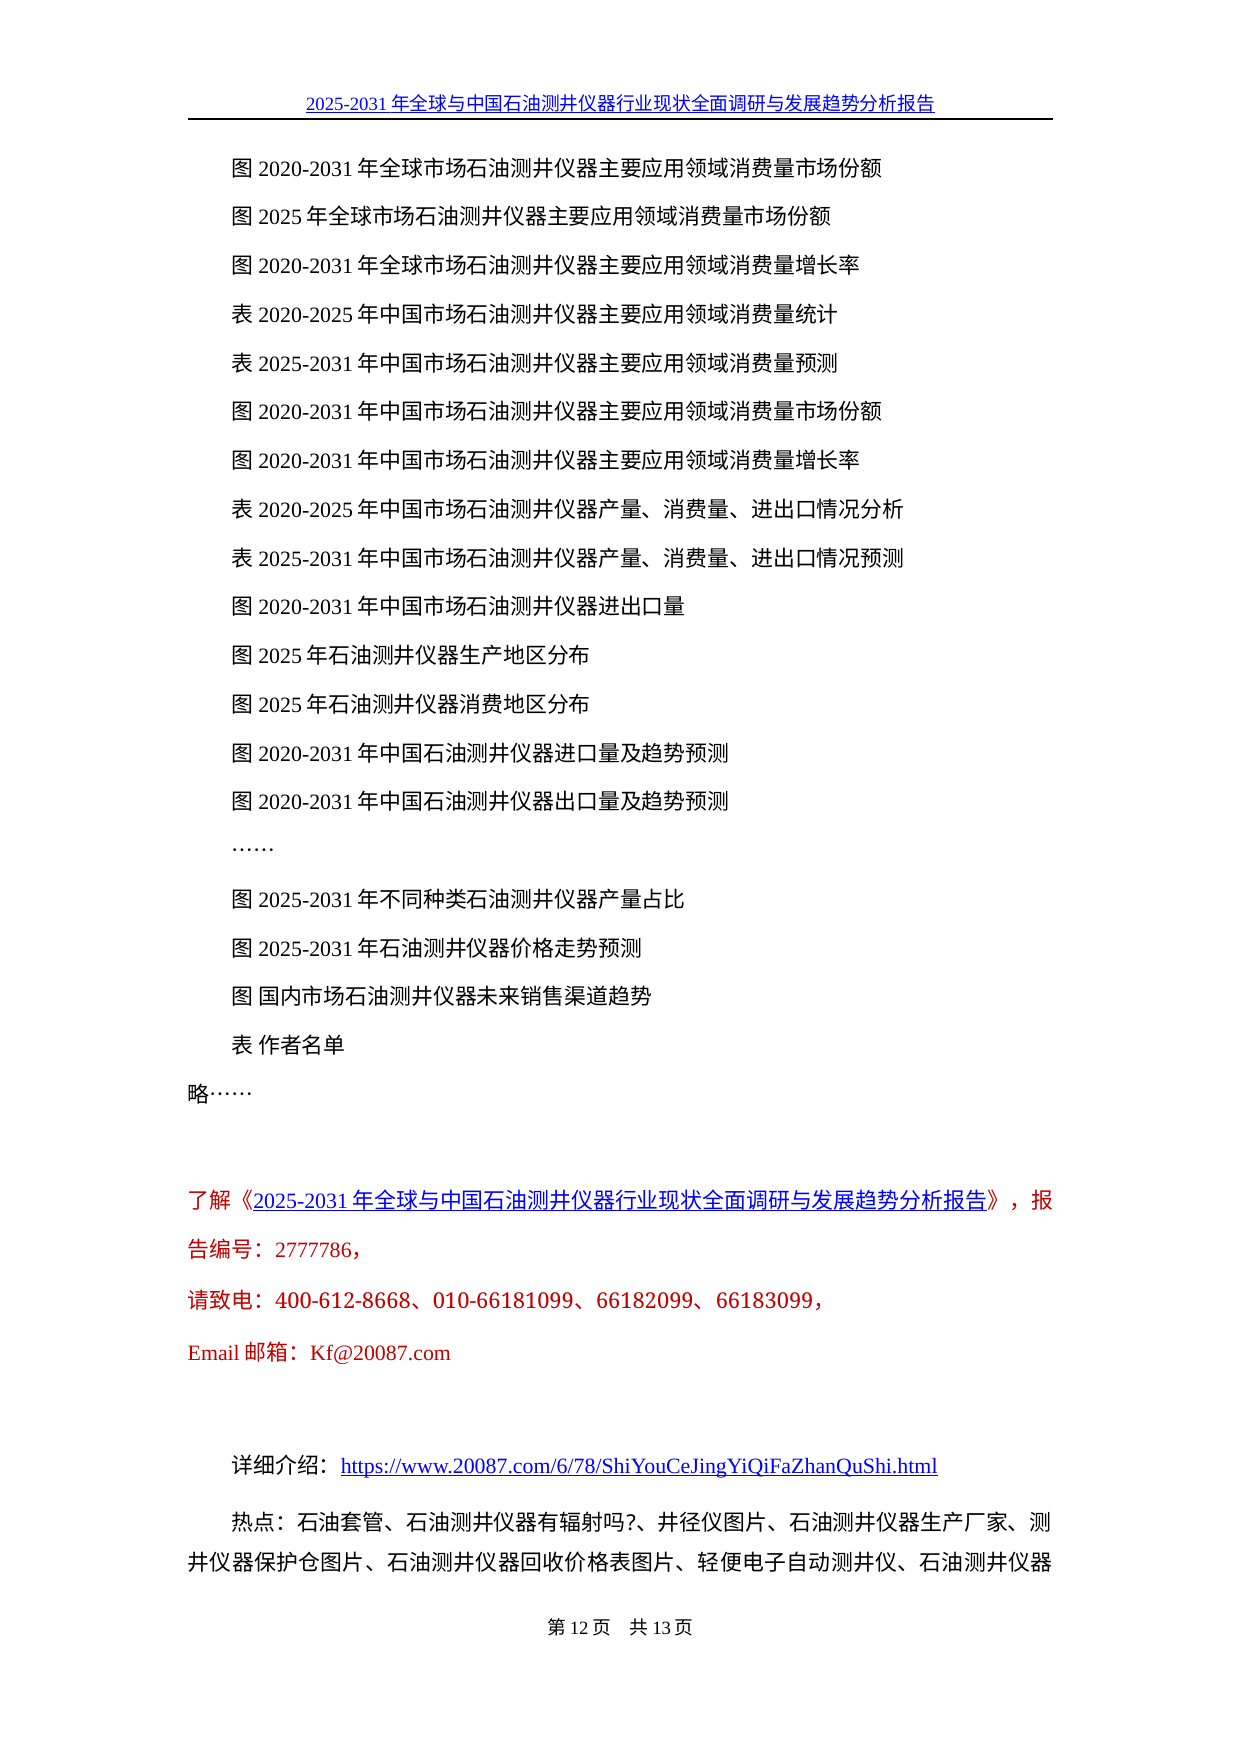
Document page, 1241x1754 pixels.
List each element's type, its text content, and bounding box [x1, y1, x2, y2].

text 了解《2025-2031年全球与中国石油测井仪器行业现状全面调研与发展趋势分析报告》，报告编号：2777786， [187, 1183, 1053, 1264]
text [187, 1504, 1053, 1577]
text Email邮箱：Kf@20087.com [187, 1335, 1053, 1367]
text 请致电：400-612-8668、010-66181099、66182099、66183099， [187, 1283, 1053, 1316]
text 详细介绍：https://www.20087.com/6/78/ShiYouCeJingYiQiFaZhanQuShi.html [187, 1448, 1053, 1480]
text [187, 150, 1053, 1109]
